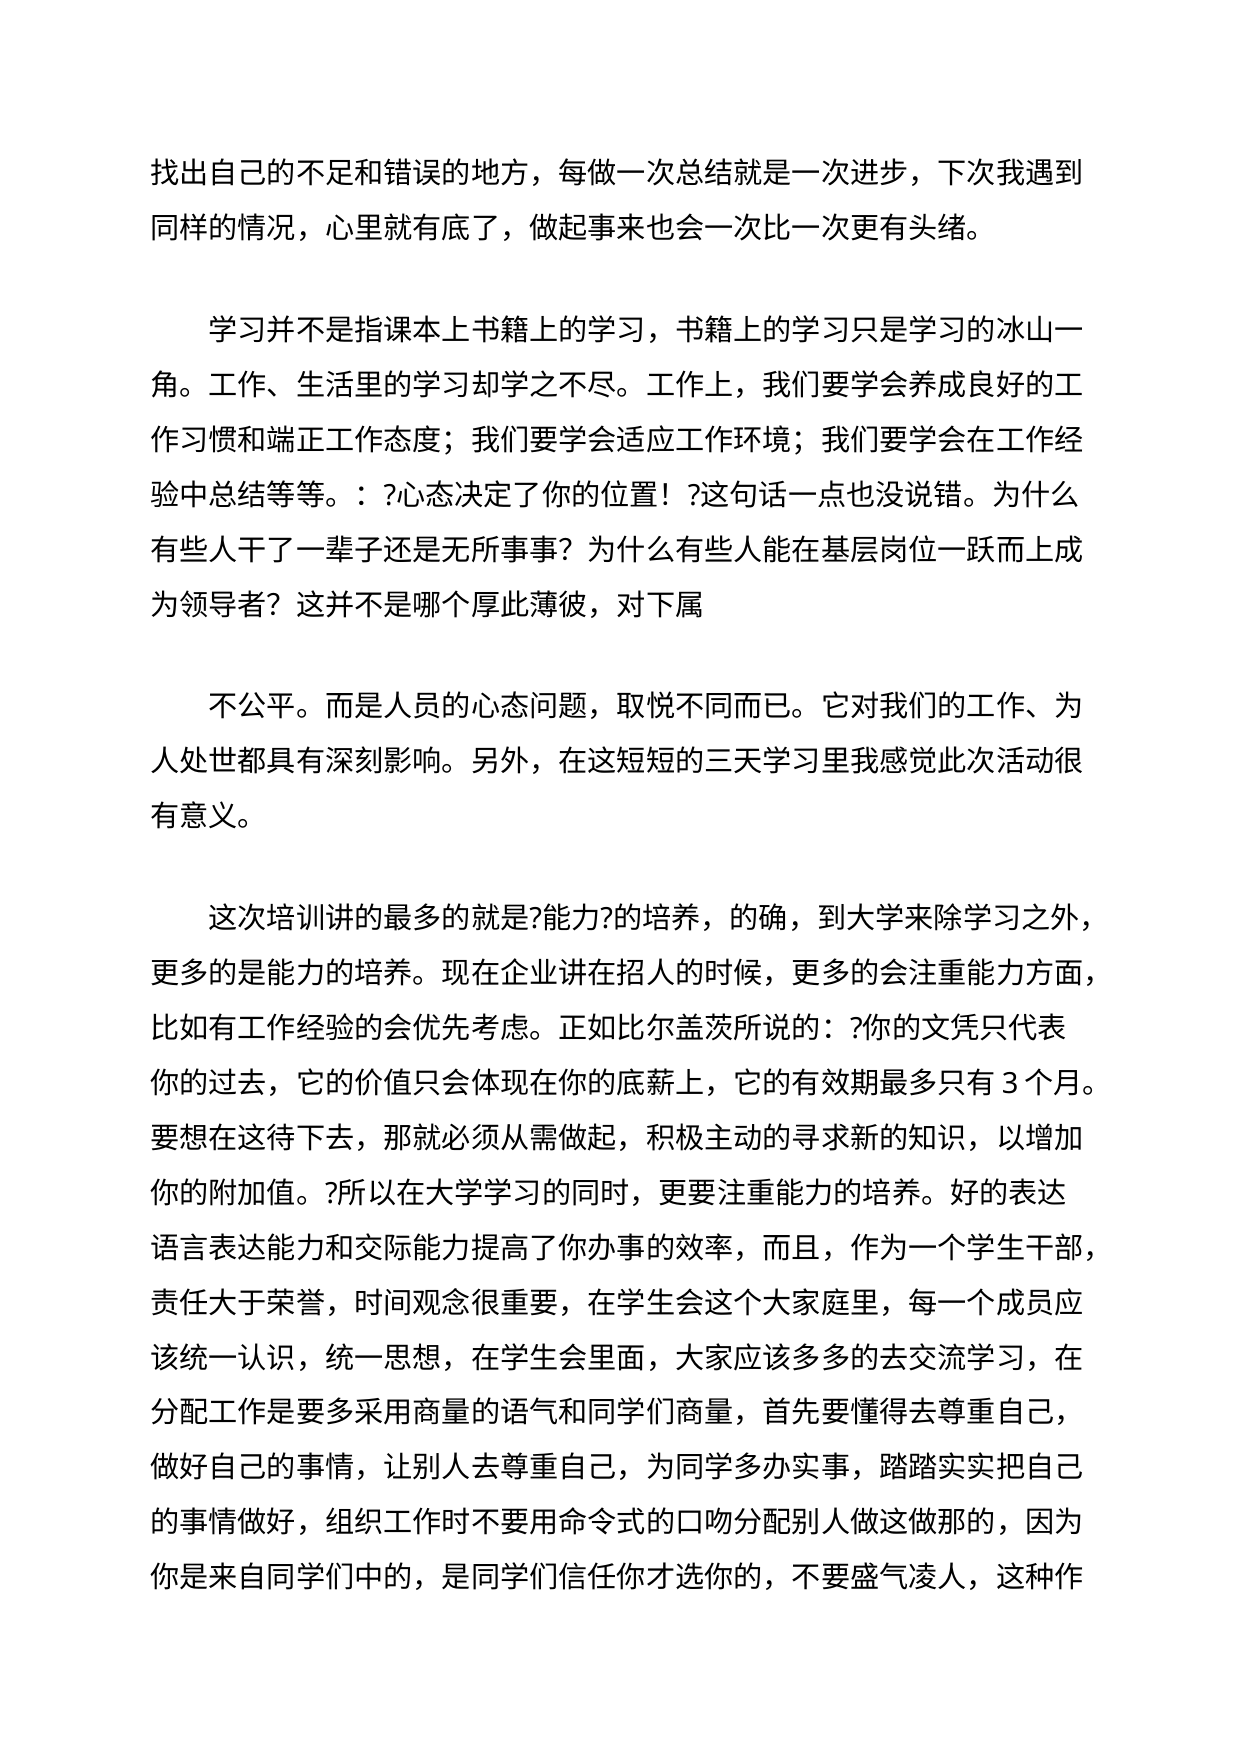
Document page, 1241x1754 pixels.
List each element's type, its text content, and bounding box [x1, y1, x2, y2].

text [150, 894, 1090, 1596]
text 不公平。而是人员的心态问题，取悦不同而已。它对我们的工作、为人处世都具有深刻影响。另外，在这短短的三天学习里我感觉此次活动很有意义。 [150, 683, 1090, 835]
text 学习并不是指课本上书籍上的学习，书籍上的学习只是学习的冰山一角。工作、生活里的学习却学之不尽。工作上，我们要学会养成良好的工作习惯和端正工作态度；我们要学会适应工作环境；我们要学会在工作经验中总结等等。：?心态决定了你的位置！?这句话一点也没说错。为什么有些人干了一辈子还是无所事事？为什么有些人能在基层岗位一跃而上成为领导者？这并不是哪个厚此薄彼，对下属 [150, 307, 1090, 623]
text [150, 150, 1090, 247]
